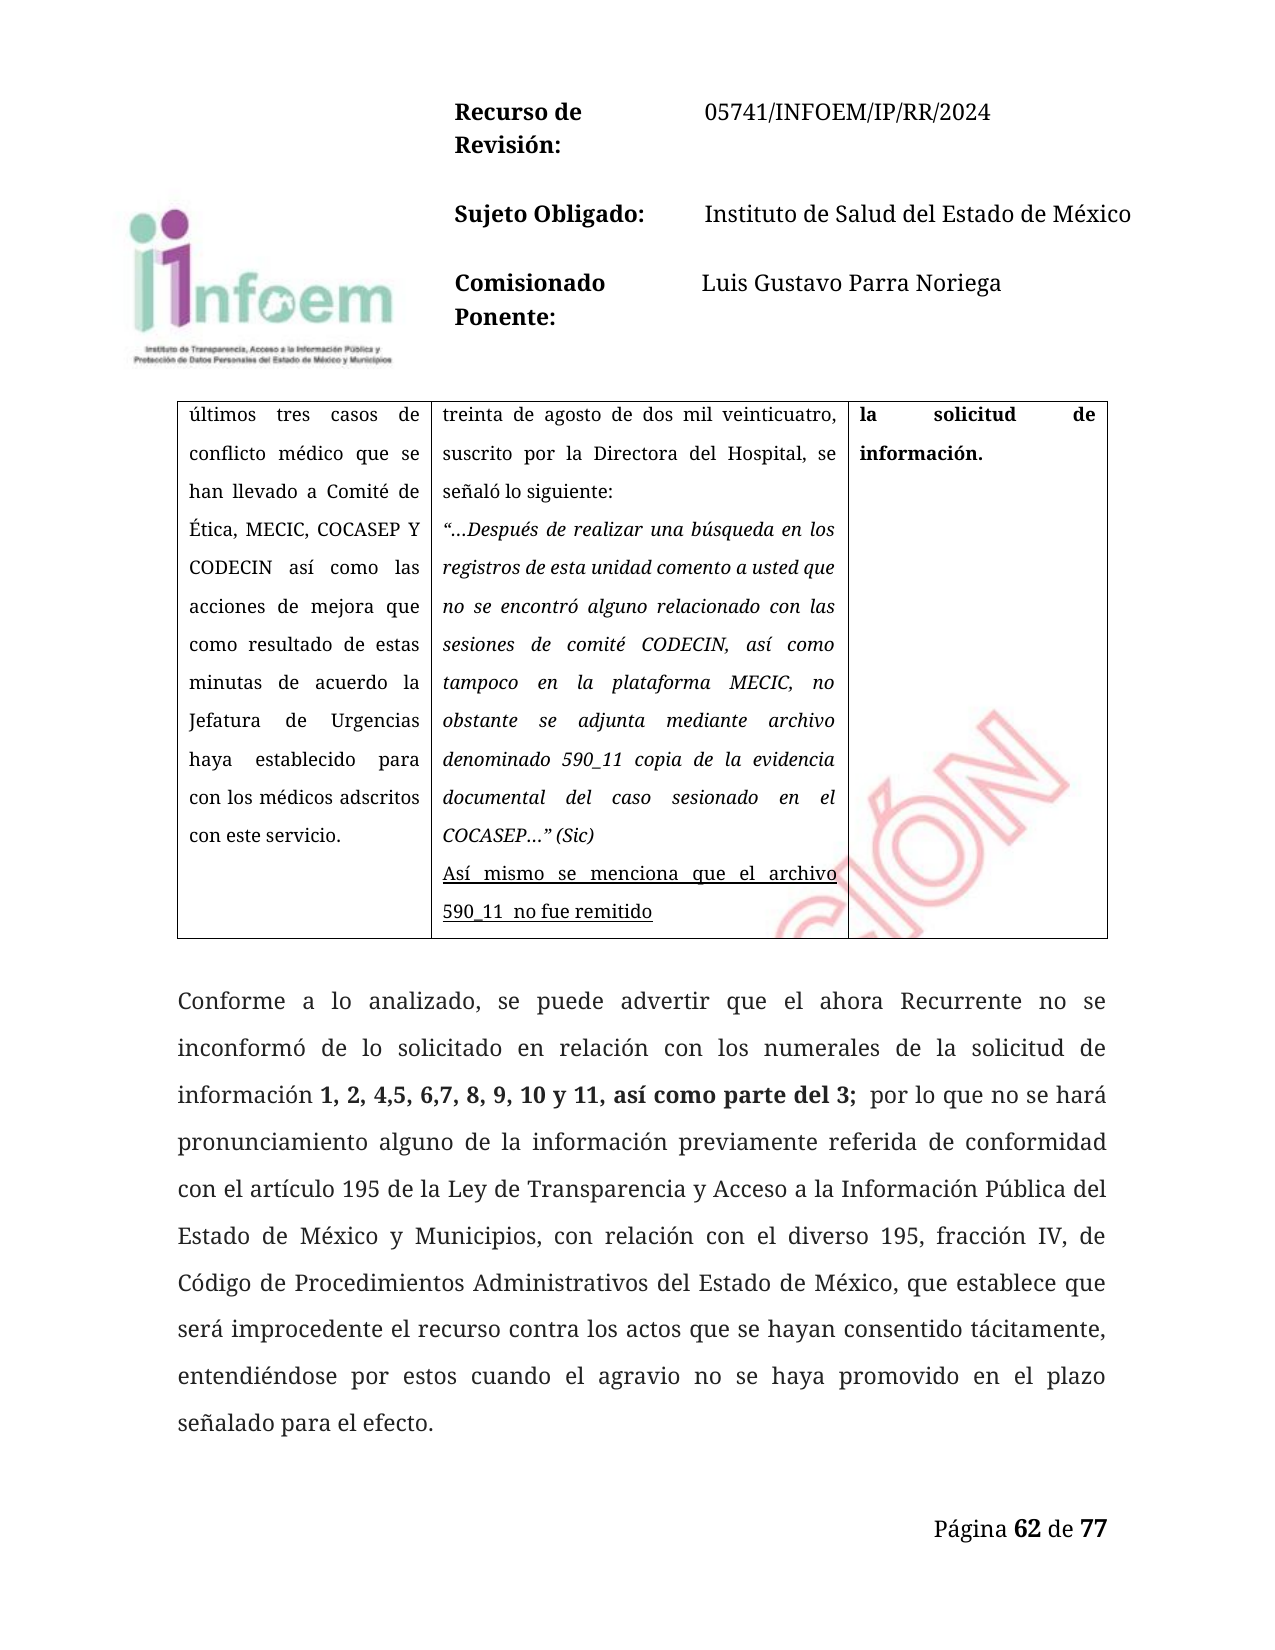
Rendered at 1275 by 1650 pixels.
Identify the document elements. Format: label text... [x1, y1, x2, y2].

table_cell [432, 402, 848, 937]
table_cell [849, 402, 1107, 937]
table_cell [178, 402, 431, 937]
text Conforme a lo analizado, se puede advertir que el ahora Recurrente no se inconformó de lo solicitado en relación con los numerales de la solicitud de información 1, 2, 4,5, 6,7, 8, 9, 10 y 11, así como parte del 3; por lo que no se hará pronunciamiento alguno de la información previamente referida de conformidad con el artículo 195 de la Ley de Transparencia y Acceso a la Información Pública del Estado de México y Municipios, con relación con el diverso 195, fracción IV, de Código de Procedimientos Administrativos del Estado de México, que establece que será improcedente el recurso contra los actos que se hayan consentido tácitamente, entendiéndose por estos cuando el agravio no se haya promovido en el plazo señalado para el efecto. [177, 985, 1107, 1438]
picture [0, 144, 1275, 1650]
